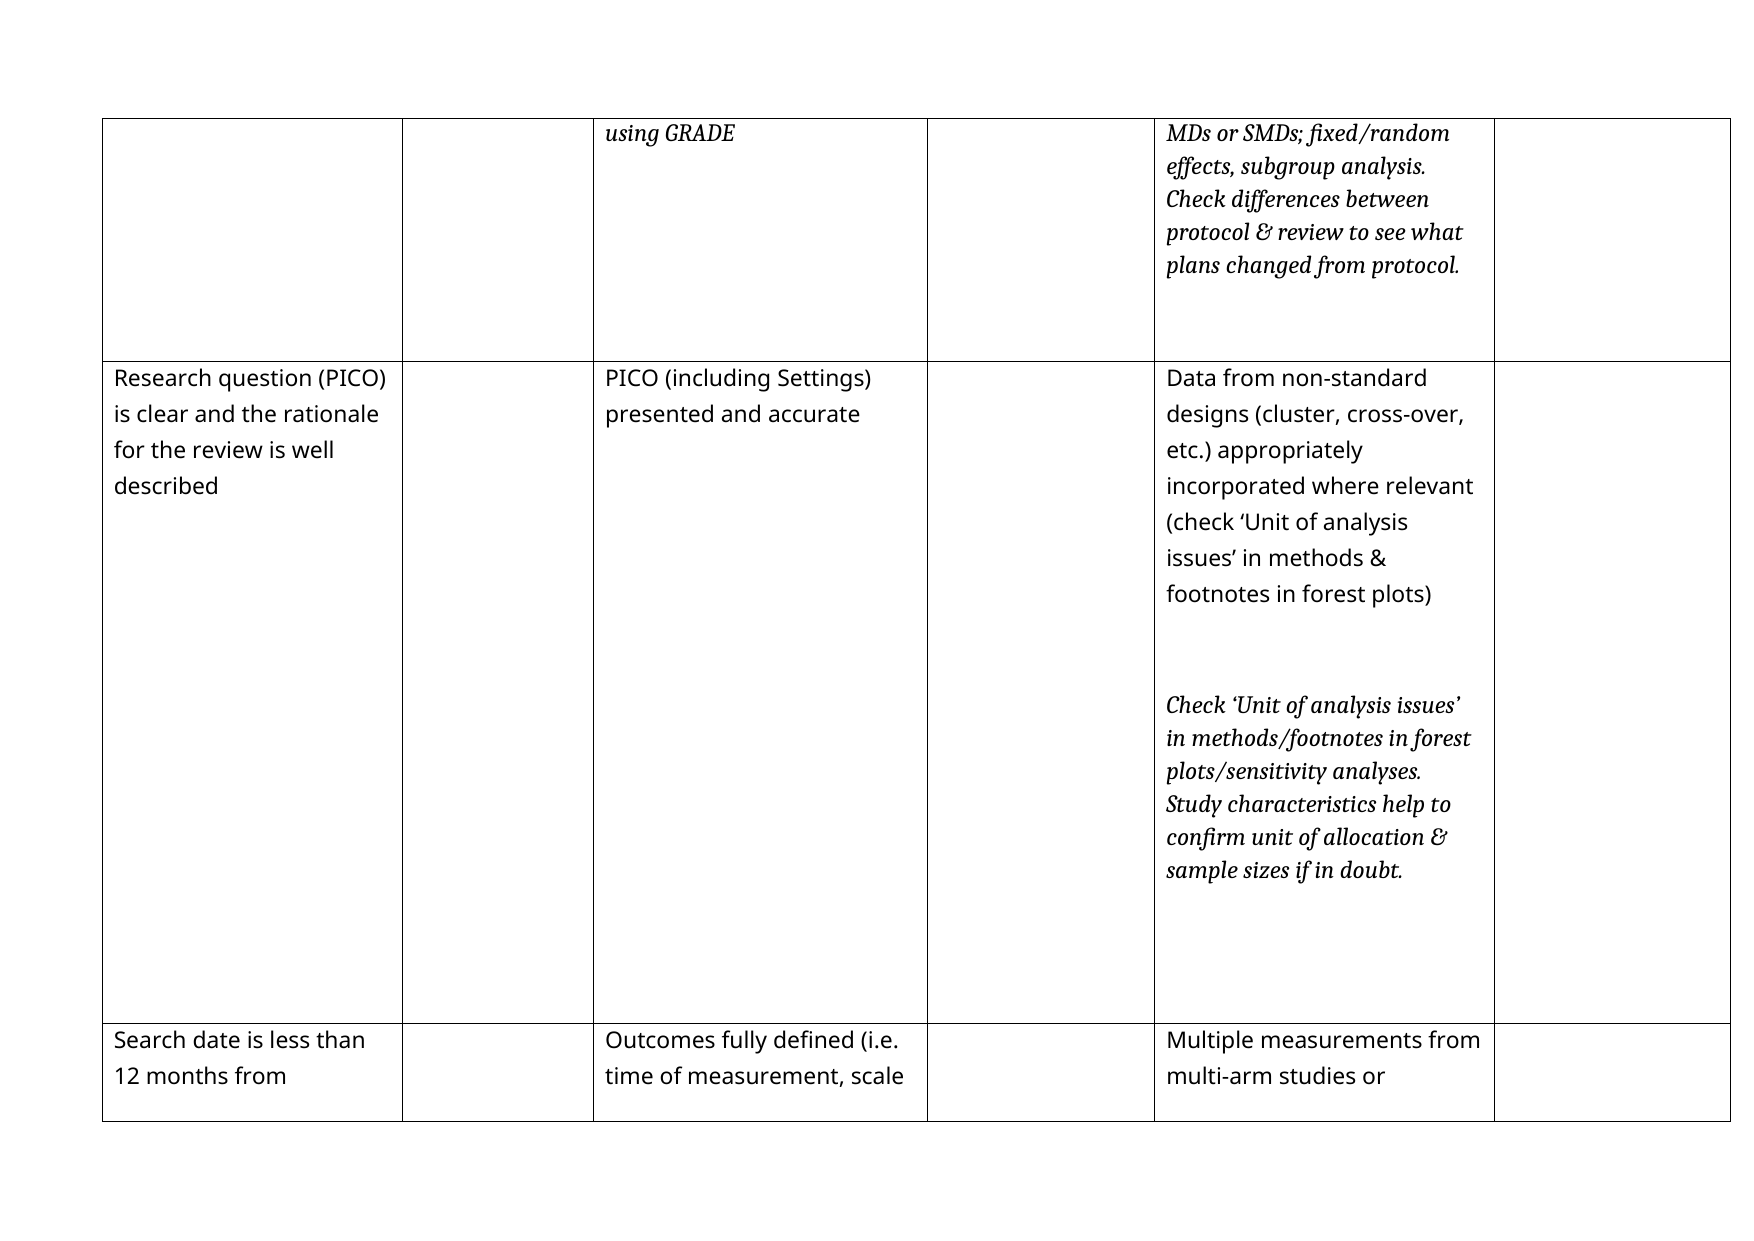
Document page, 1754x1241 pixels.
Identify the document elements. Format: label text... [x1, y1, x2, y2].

table_cell [403, 676, 593, 1100]
table_cell Analyses match the plan specified in the methods section (e.g. MDs or SMDs; fixed or random effects meta-analysis) MDs or SMDs; fixed/random effects, subgroup analysis. Check differences between protocol & review to see what plans changed from protocol. [1155, 119, 1494, 675]
table_cell [928, 676, 1154, 1100]
table_cell [403, 119, 593, 675]
table_cell SoF table presents main outcomes (both benefits and adverse effects) for main comparison Look at methods section for consistency of SoF table outcomes; Assess methods for using GRADE [594, 119, 927, 675]
table_cell [1495, 676, 1730, 1100]
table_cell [594, 676, 927, 1100]
table_cell [1495, 119, 1730, 675]
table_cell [1155, 676, 1494, 1100]
table_cell Title reflects the review question [103, 119, 402, 675]
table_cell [103, 676, 402, 1100]
table_cell [928, 119, 1154, 675]
